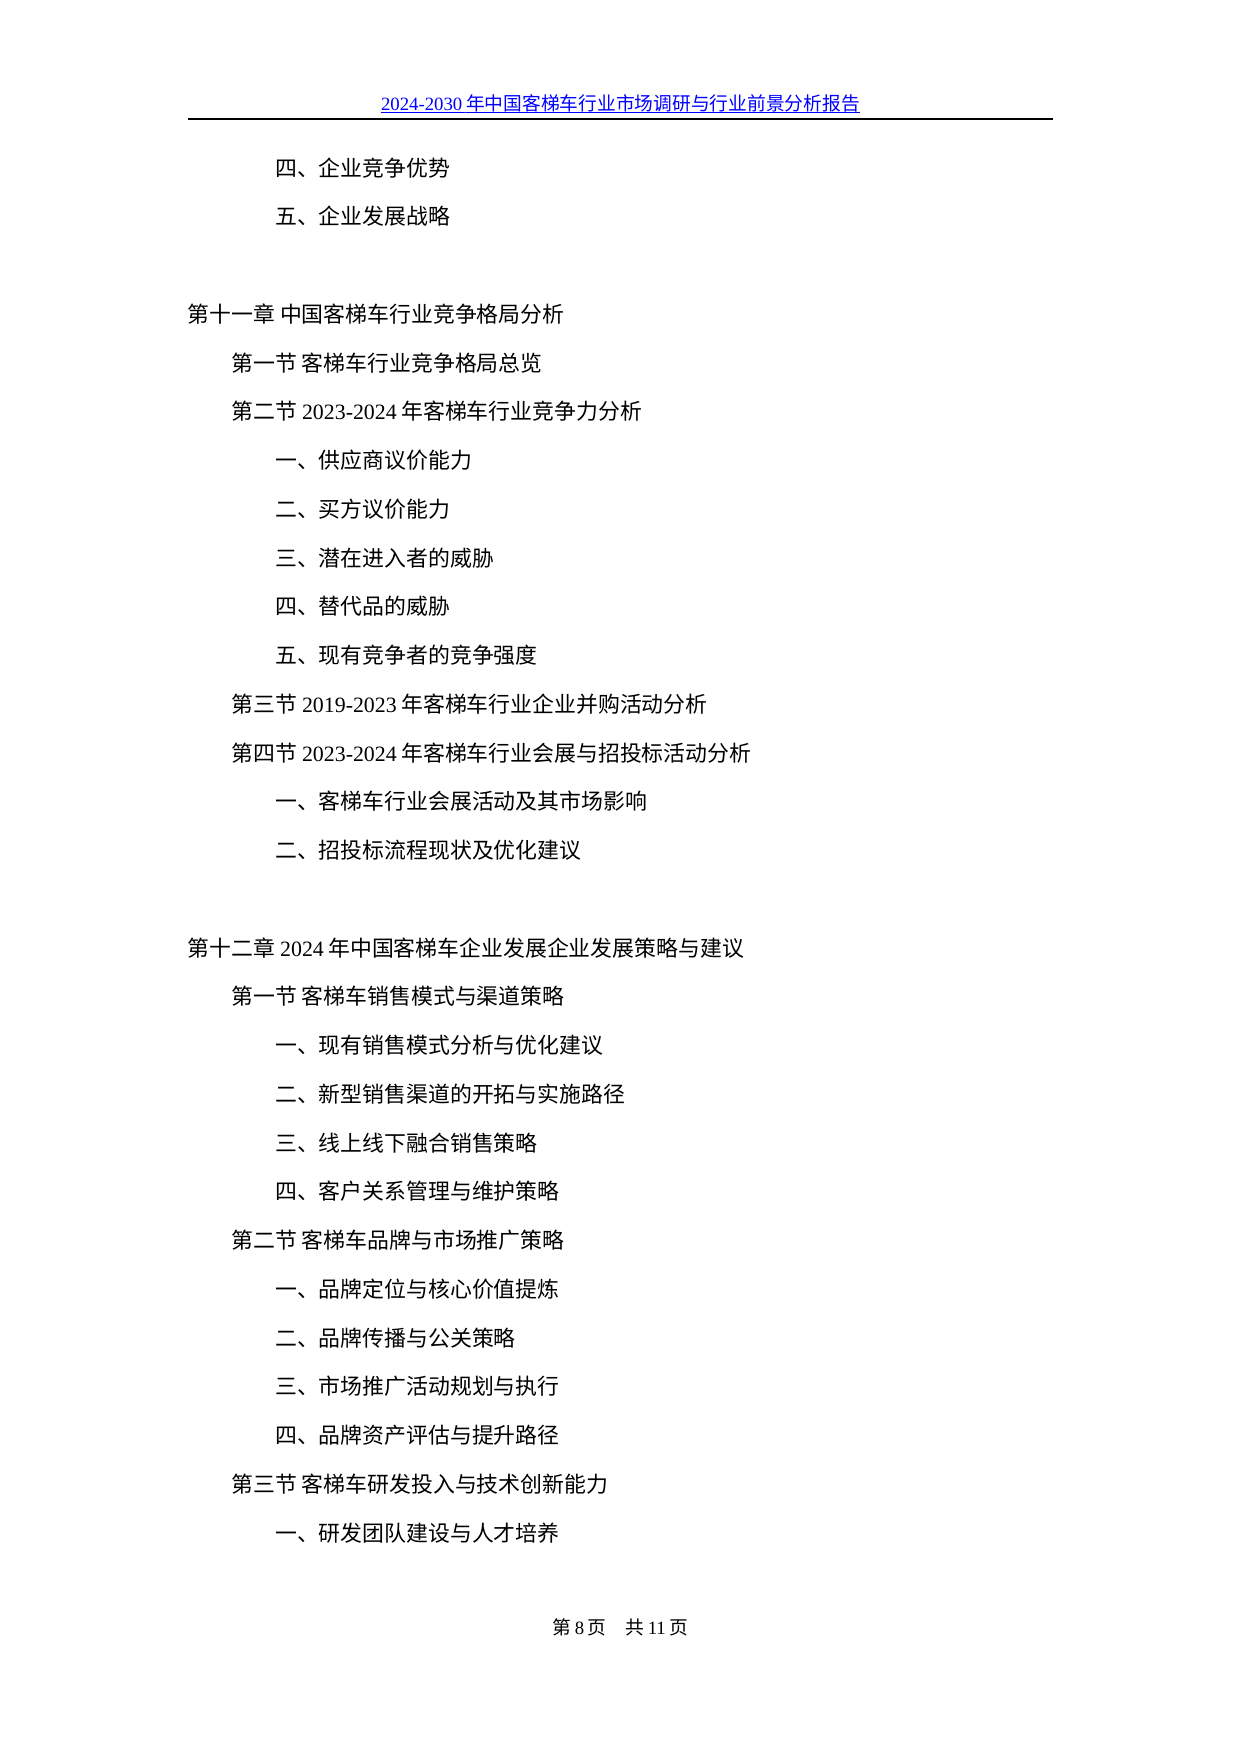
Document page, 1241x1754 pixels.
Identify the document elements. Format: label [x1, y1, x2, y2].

text [187, 150, 1053, 1548]
